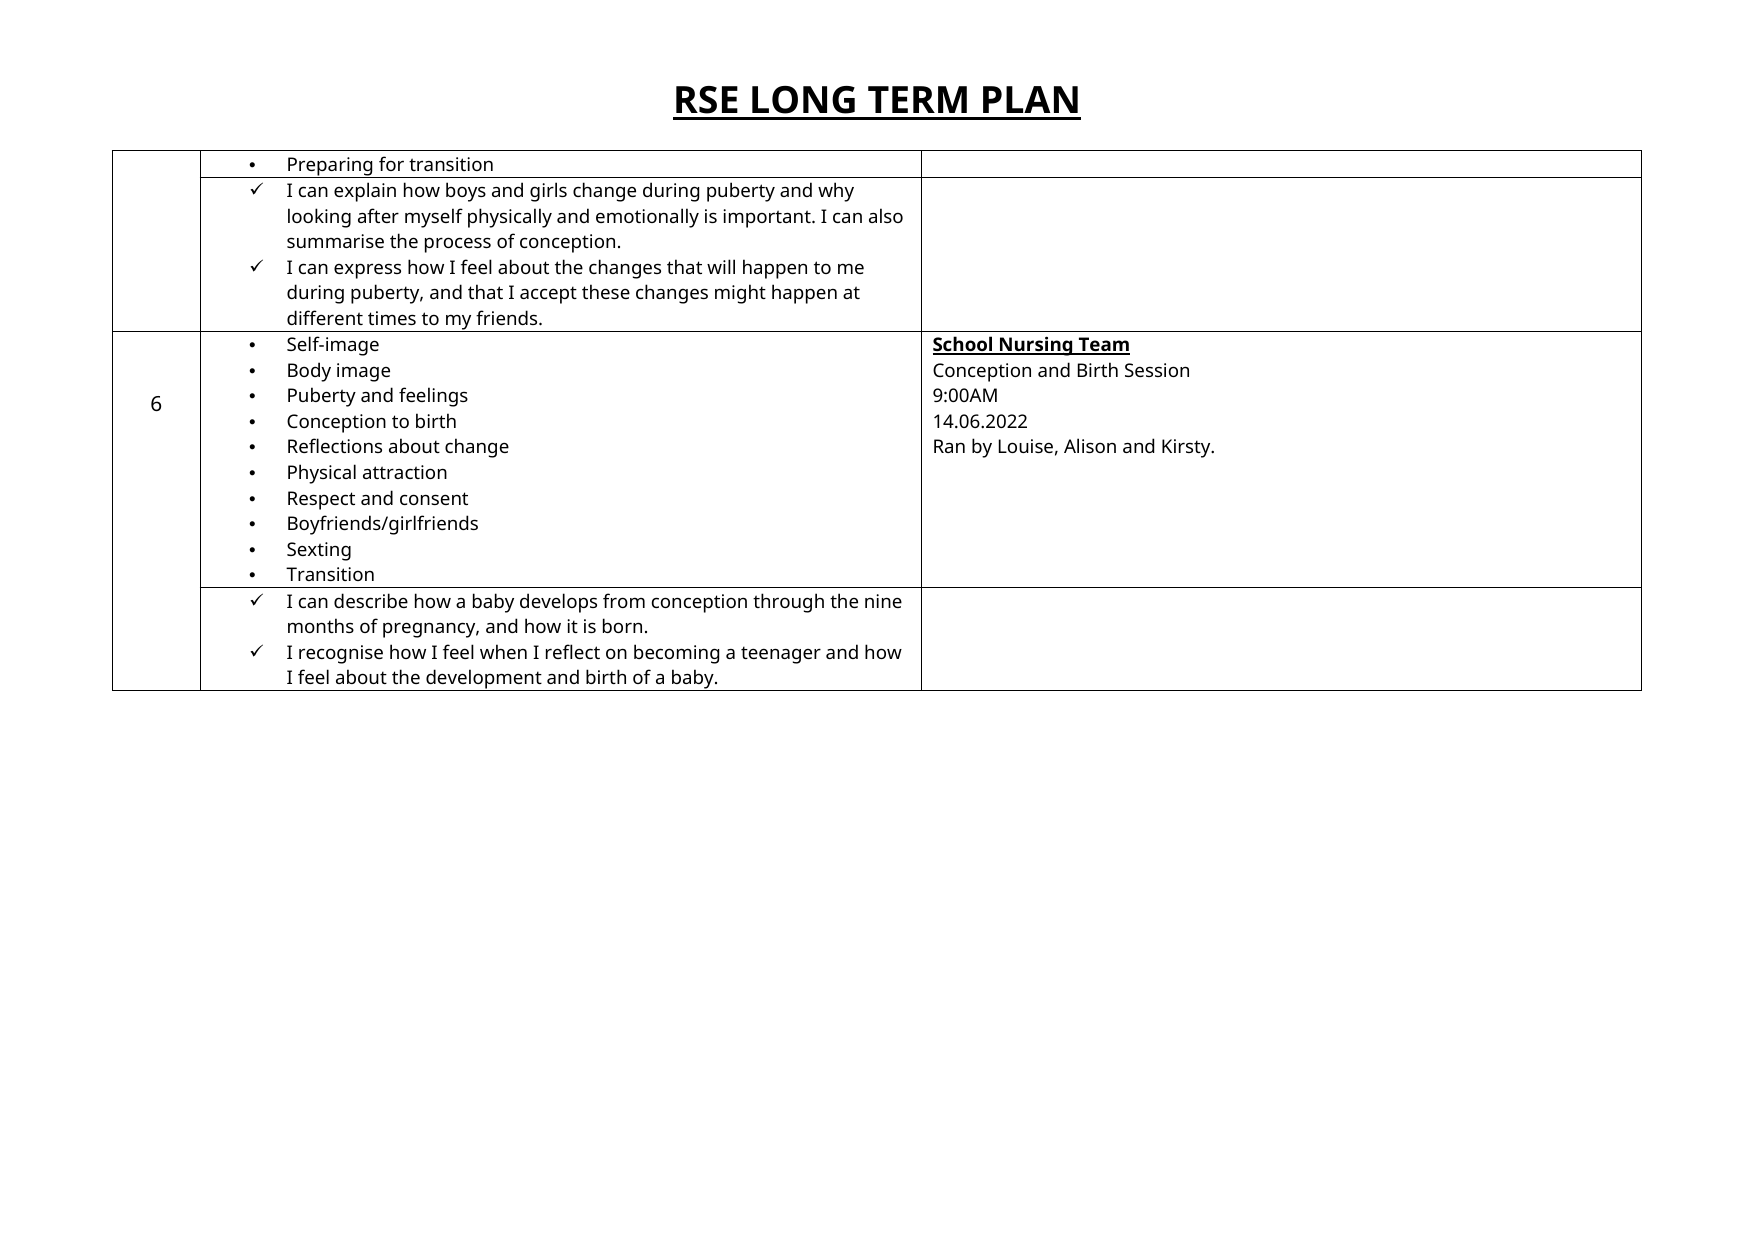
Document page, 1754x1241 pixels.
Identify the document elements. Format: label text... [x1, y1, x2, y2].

table_cell I can describe how a baby develops from conception through the nine months of pregnancy, and how it is born. I recognise how I feel when I reflect on becoming a teenager and how I feel about the development and birth of a baby. [201, 588, 921, 690]
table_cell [201, 151, 921, 177]
table_cell School Nursing Team Conception and Birth Session 9:00AM 14.06.2022 Ran by Louise, Alison and Kirsty. [922, 332, 1641, 587]
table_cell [922, 151, 1641, 177]
table_cell [922, 588, 1641, 690]
table_cell I can explain how boys and girls change during puberty and why looking after myself physically and emotionally is important. I can also summarise the process of conception. I can express how I feel about the changes that will happen to me during puberty, and that I accept these changes might happen at different times to my friends. [201, 178, 921, 331]
table_cell Self-image Body image Puberty and feelings Conception to birth Reflections about change Physical attraction Respect and consent Boyfriends/girlfriends Sexting Transition [201, 332, 921, 587]
table_cell 6 [113, 332, 200, 690]
table_cell [922, 178, 1641, 331]
table_cell 5 [113, 151, 200, 331]
